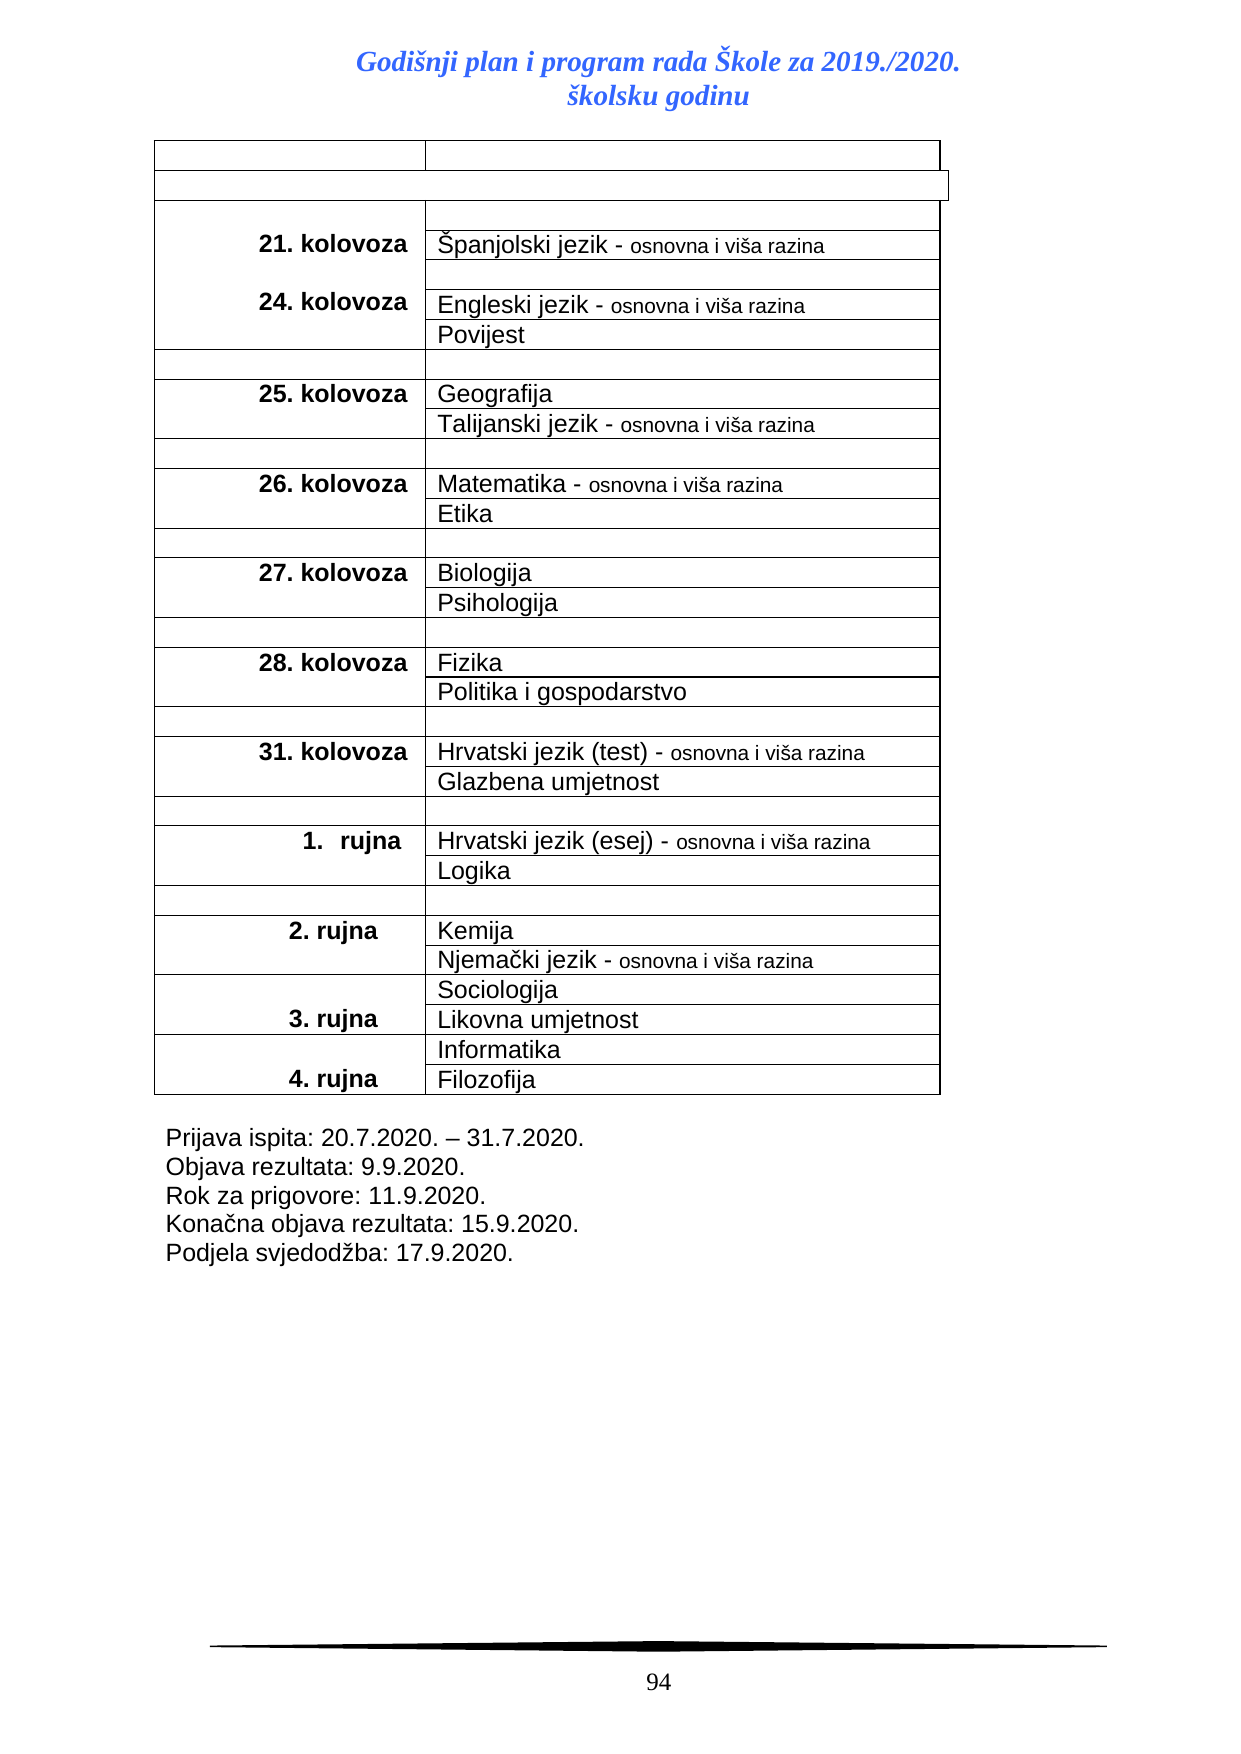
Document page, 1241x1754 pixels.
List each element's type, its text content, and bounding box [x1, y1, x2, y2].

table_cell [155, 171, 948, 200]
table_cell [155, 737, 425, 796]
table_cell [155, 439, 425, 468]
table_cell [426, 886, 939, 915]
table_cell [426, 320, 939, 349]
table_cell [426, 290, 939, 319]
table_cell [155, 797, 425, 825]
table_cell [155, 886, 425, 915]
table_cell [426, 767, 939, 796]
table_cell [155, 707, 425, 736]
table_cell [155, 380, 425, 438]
text Konačna objava rezultata: 15.9.2020. [165, 1209, 1238, 1238]
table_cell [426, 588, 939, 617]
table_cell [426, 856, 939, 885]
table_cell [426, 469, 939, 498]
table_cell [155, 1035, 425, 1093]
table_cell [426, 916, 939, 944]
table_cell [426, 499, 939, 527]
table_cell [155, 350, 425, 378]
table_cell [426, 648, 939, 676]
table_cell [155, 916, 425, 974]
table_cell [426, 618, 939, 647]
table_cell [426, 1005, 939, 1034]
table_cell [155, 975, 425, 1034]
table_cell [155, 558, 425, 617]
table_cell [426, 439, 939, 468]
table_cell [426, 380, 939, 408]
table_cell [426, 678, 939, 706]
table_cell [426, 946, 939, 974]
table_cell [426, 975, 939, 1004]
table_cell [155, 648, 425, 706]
text Objava rezultata: 9.9.2020. [165, 1152, 1238, 1181]
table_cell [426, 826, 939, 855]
text Prijava ispita: 20.7.2020. – 31.7.2020. [165, 1123, 1238, 1152]
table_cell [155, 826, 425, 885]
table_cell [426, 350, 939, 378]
text Rok za prigovore: 11.9.2020. [165, 1181, 1238, 1209]
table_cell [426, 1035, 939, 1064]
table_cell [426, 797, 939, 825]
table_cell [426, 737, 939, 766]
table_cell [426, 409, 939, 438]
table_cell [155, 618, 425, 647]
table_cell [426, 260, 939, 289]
text Podjela svjedodžba: 17.9.2020. [165, 1238, 1238, 1267]
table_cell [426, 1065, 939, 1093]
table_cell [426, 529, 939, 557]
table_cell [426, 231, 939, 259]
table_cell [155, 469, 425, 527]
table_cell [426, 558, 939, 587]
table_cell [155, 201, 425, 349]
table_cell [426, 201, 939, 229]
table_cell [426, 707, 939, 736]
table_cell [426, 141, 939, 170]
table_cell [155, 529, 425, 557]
